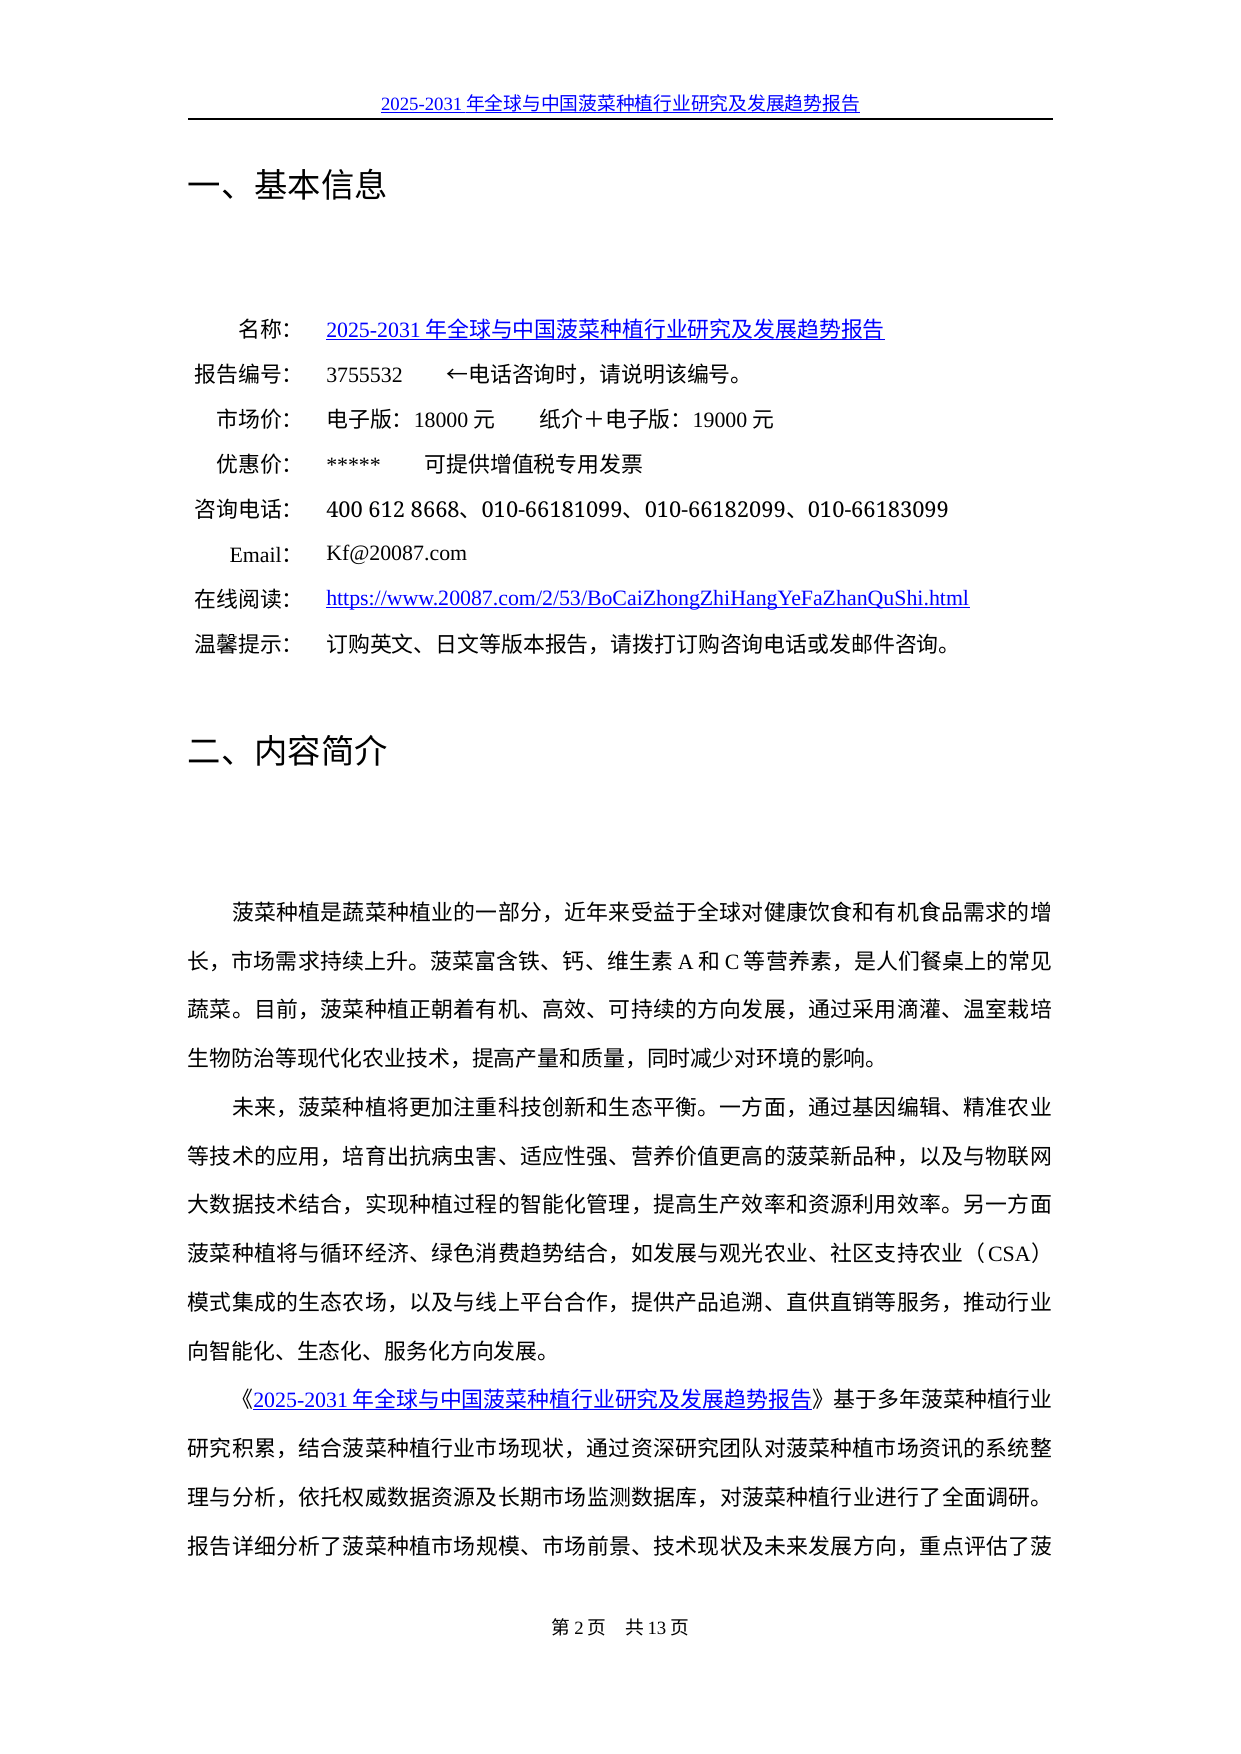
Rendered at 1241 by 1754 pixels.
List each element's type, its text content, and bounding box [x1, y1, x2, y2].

title 一、基本信息 [187, 150, 1053, 215]
table_cell 市场价： [167, 402, 315, 447]
table_cell Email： [167, 537, 315, 582]
table_header 名称： [167, 312, 315, 357]
table_cell 报告编号： [167, 357, 315, 402]
table_cell 400 612 8668、010-66181099、010-66182099、010-66183099 [315, 492, 1073, 537]
table_cell 优惠价： [167, 447, 315, 492]
table_header 2025-2031年全球与中国菠菜种植行业研究及发展趋势报告 [315, 312, 1073, 357]
table_cell 在线阅读： [167, 582, 315, 627]
table_cell 订购英文、日文等版本报告，请拨打订购咨询电话或发邮件咨询。 [315, 627, 1073, 672]
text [187, 894, 1053, 1561]
table_cell [315, 582, 1073, 627]
table_cell ***** 可提供增值税专用发票 [315, 447, 1073, 492]
table_cell Kf@20087.com [315, 537, 1073, 582]
table_cell 咨询电话： [167, 492, 315, 537]
table_cell 温馨提示： [167, 627, 315, 672]
title 二、内容简介 [187, 717, 1053, 782]
table_cell 3755532 ←电话咨询时，请说明该编号。 [315, 357, 1073, 402]
table_cell 电子版：18000 元 纸介＋电子版：19000 元 [315, 402, 1073, 447]
